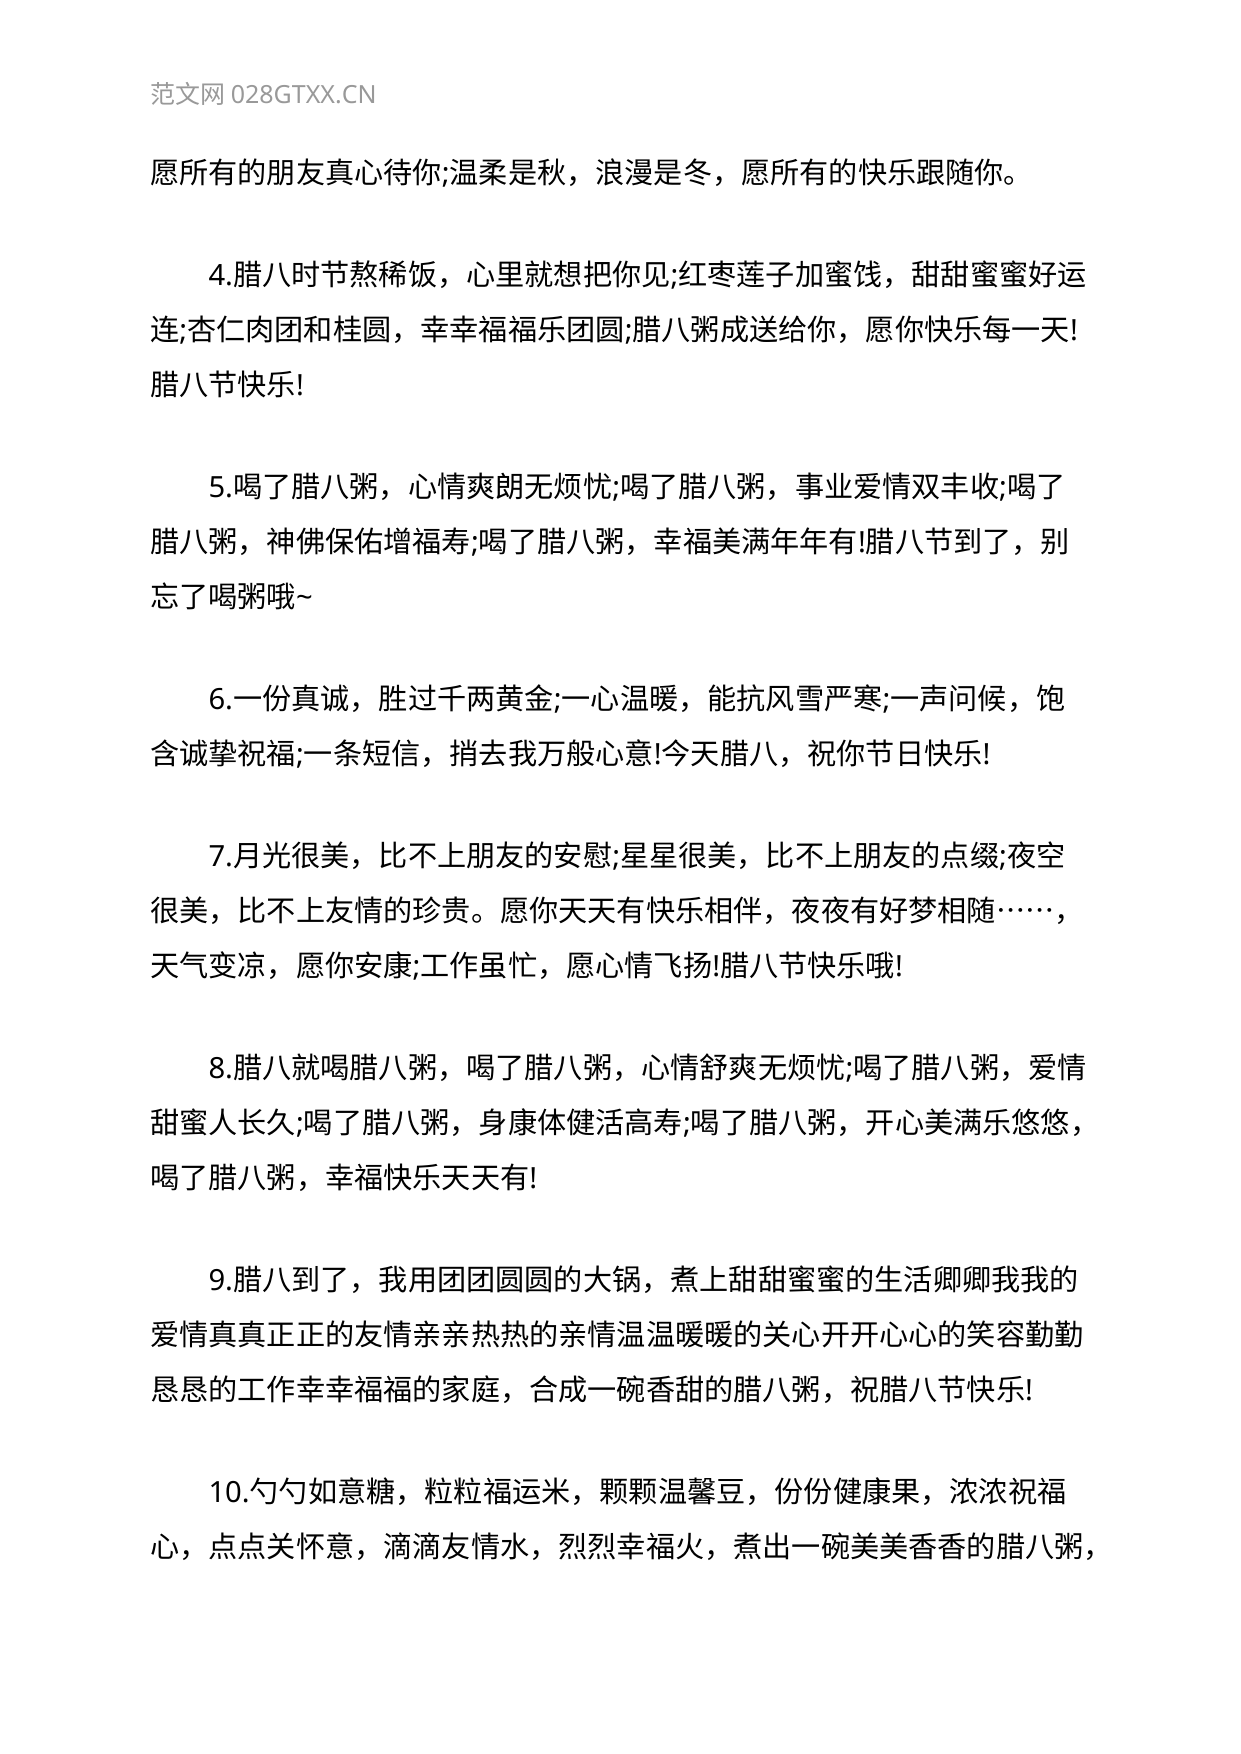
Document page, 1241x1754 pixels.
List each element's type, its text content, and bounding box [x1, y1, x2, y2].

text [150, 150, 1090, 192]
text 7.月光很美，比不上朋友的安慰;星星很美，比不上朋友的点缀;夜空很美，比不上友情的珍贵。愿你天天有快乐相伴，夜夜有好梦相随……，天气变凉，愿你安康;工作虽忙，愿心情飞扬!腊八节快乐哦! [150, 833, 1090, 985]
text 8.腊八就喝腊八粥，喝了腊八粥，心情舒爽无烦忧;喝了腊八粥，爱情甜蜜人长久;喝了腊八粥，身康体健活高寿;喝了腊八粥，开心美满乐悠悠，喝了腊八粥，幸福快乐天天有! [150, 1045, 1090, 1197]
text 6.一份真诚，胜过千两黄金;一心温暖，能抗风雪严寒;一声问候，饱含诚挚祝福;一条短信，捎去我万般心意!今天腊八，祝你节日快乐! [150, 676, 1090, 773]
text 9.腊八到了，我用团团圆圆的大锅，煮上甜甜蜜蜜的生活卿卿我我的爱情真真正正的友情亲亲热热的亲情温温暖暖的关心开开心心的笑容勤勤恳恳的工作幸幸福福的家庭，合成一碗香甜的腊八粥，祝腊八节快乐! [150, 1257, 1090, 1409]
text 4.腊八时节熬稀饭，心里就想把你见;红枣莲子加蜜饯，甜甜蜜蜜好运连;杏仁肉团和桂圆，幸幸福福乐团圆;腊八粥成送给你，愿你快乐每一天!腊八节快乐! [150, 252, 1090, 404]
text 5.喝了腊八粥，心情爽朗无烦忧;喝了腊八粥，事业爱情双丰收;喝了腊八粥，神佛保佑增福寿;喝了腊八粥，幸福美满年年有!腊八节到了，别忘了喝粥哦~ [150, 464, 1090, 616]
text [150, 1469, 1090, 1566]
